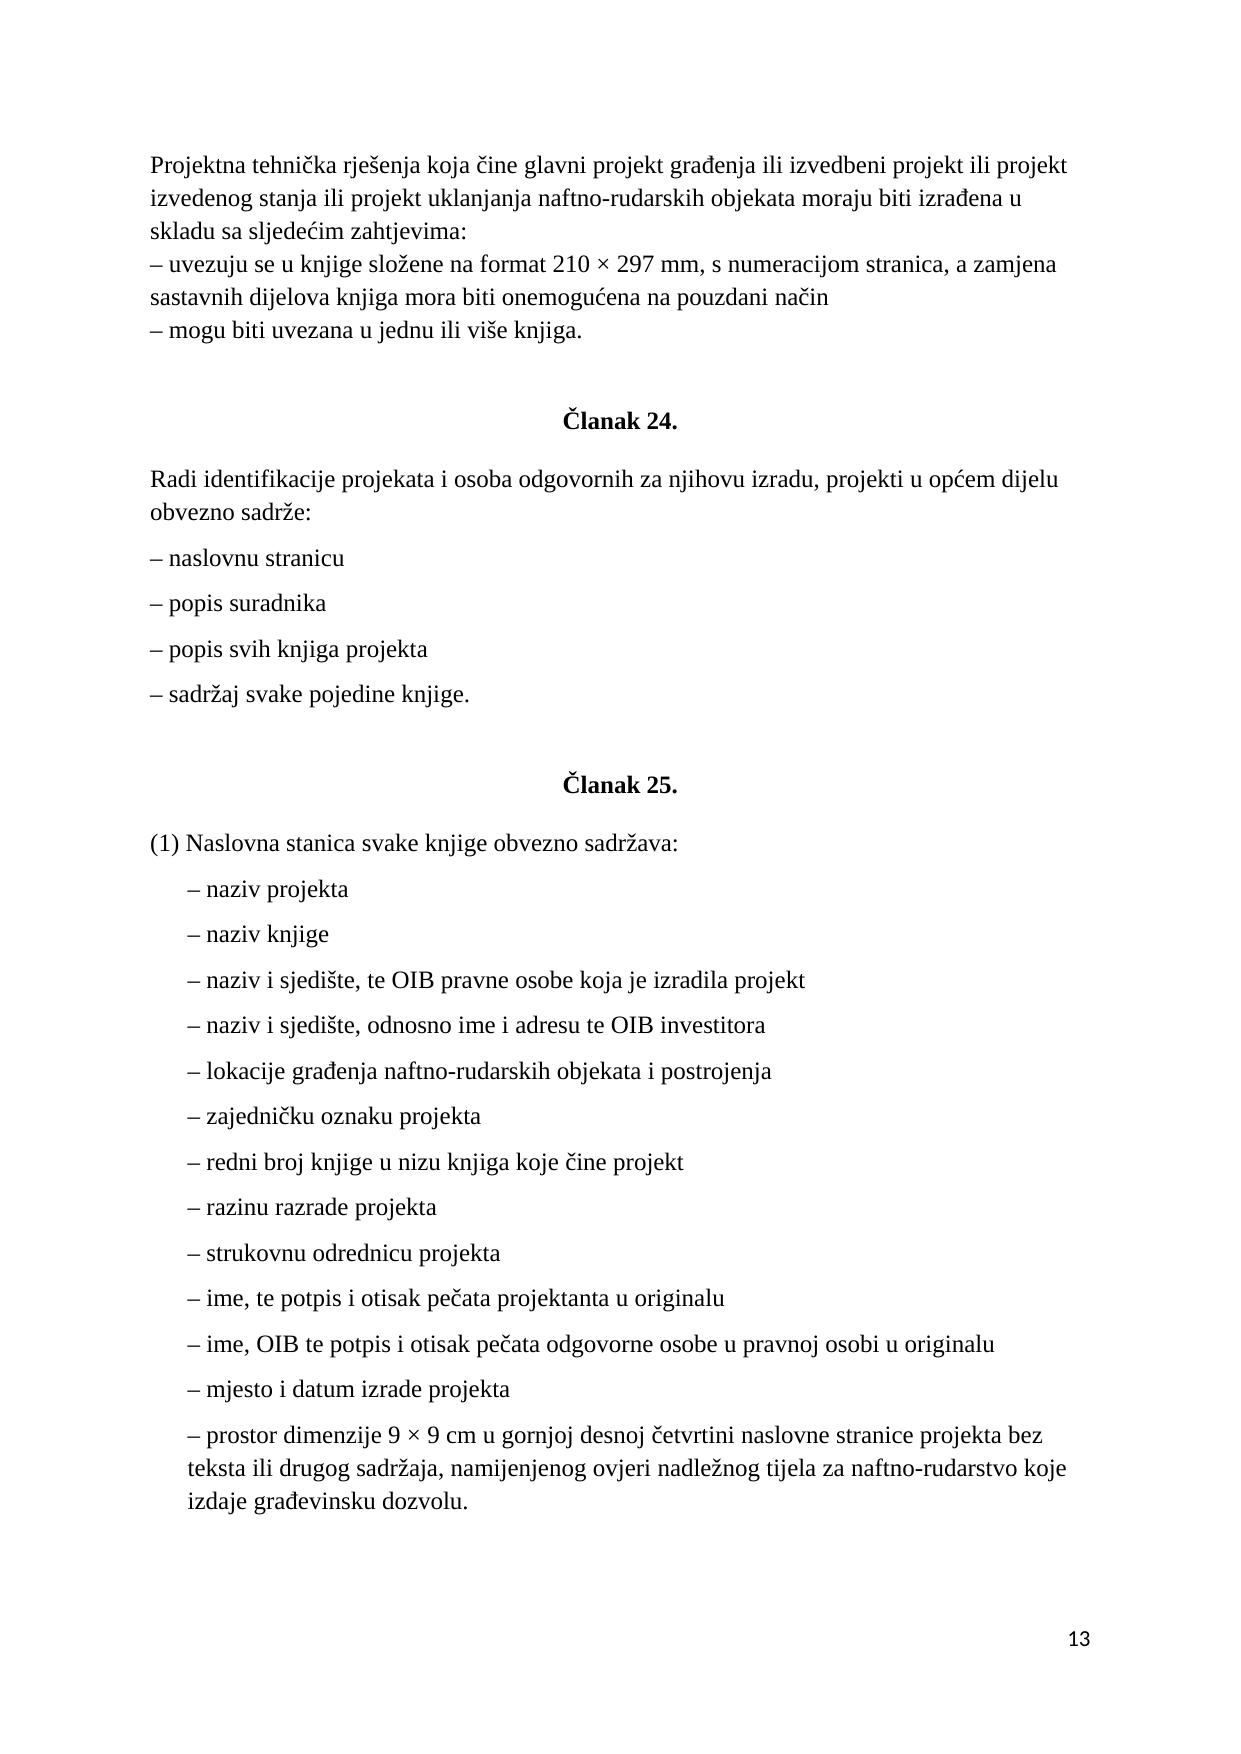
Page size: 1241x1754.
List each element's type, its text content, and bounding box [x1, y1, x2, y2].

text – naziv i sjedište, odnosno ime i adresu te OIB investitora [187, 1010, 1090, 1039]
text – prostor dimenzije 9 × 9 cm u gornjoj desnoj četvrtini naslovne stranice projekta bez teksta ili drugog sadržaja, namijenjenog ovjeri nadležnog tijela za naftno-rudarstvo koje izdaje građevinsku dozvolu. [187, 1420, 1090, 1515]
text – naziv projekta [187, 874, 1090, 903]
text – naziv knjige [187, 919, 1090, 948]
text – ime, te potpis i otisak pečata projektanta u originalu [187, 1283, 1090, 1312]
text Članak 25. [150, 770, 1090, 799]
text – lokacije građenja naftno-rudarskih objekata i postrojenja [187, 1056, 1090, 1085]
text (1) Naslovna stanica svake knjige obvezno sadržava: [150, 828, 1090, 857]
text Projektna tehnička rješenja koja čine glavni projekt građenja ili izvedbeni projekt ili projekt izvedenog stanja ili projekt uklanjanja naftno-rudarskih objekata moraju biti izrađena u skladu sa sljedećim zahtjevima: – uvezuju se u knjige složene na format 210 × 297 mm, s numeracijom stranica, a zamjena sastavnih dijelova knjiga mora biti onemogućena na pouzdani način – mogu biti uvezana u jednu ili više knjiga. [150, 150, 1090, 344]
text – strukovnu odrednicu projekta [187, 1238, 1090, 1267]
text – popis svih knjiga projekta [150, 634, 1090, 662]
text Radi identifikacije projekata i osoba odgovornih za njihovu izradu, projekti u općem dijelu obvezno sadrže: [150, 464, 1090, 526]
text – redni broj knjige u nizu knjiga koje čine projekt [187, 1147, 1090, 1176]
text – ime, OIB te potpis i otisak pečata odgovorne osobe u pravnoj osobi u originalu [187, 1329, 1090, 1358]
text – mjesto i datum izrade projekta [187, 1374, 1090, 1403]
text – zajedničku oznaku projekta [187, 1101, 1090, 1130]
text – sadržaj svake pojedine knjige. [150, 679, 1090, 708]
text – razinu razrade projekta [187, 1192, 1090, 1221]
text – naziv i sjedište, te OIB pravne osobe koja je izradila projekt [187, 965, 1090, 994]
text Članak 24. [150, 406, 1090, 435]
text – naslovnu stranicu [150, 543, 1090, 571]
text – popis suradnika [150, 588, 1090, 617]
